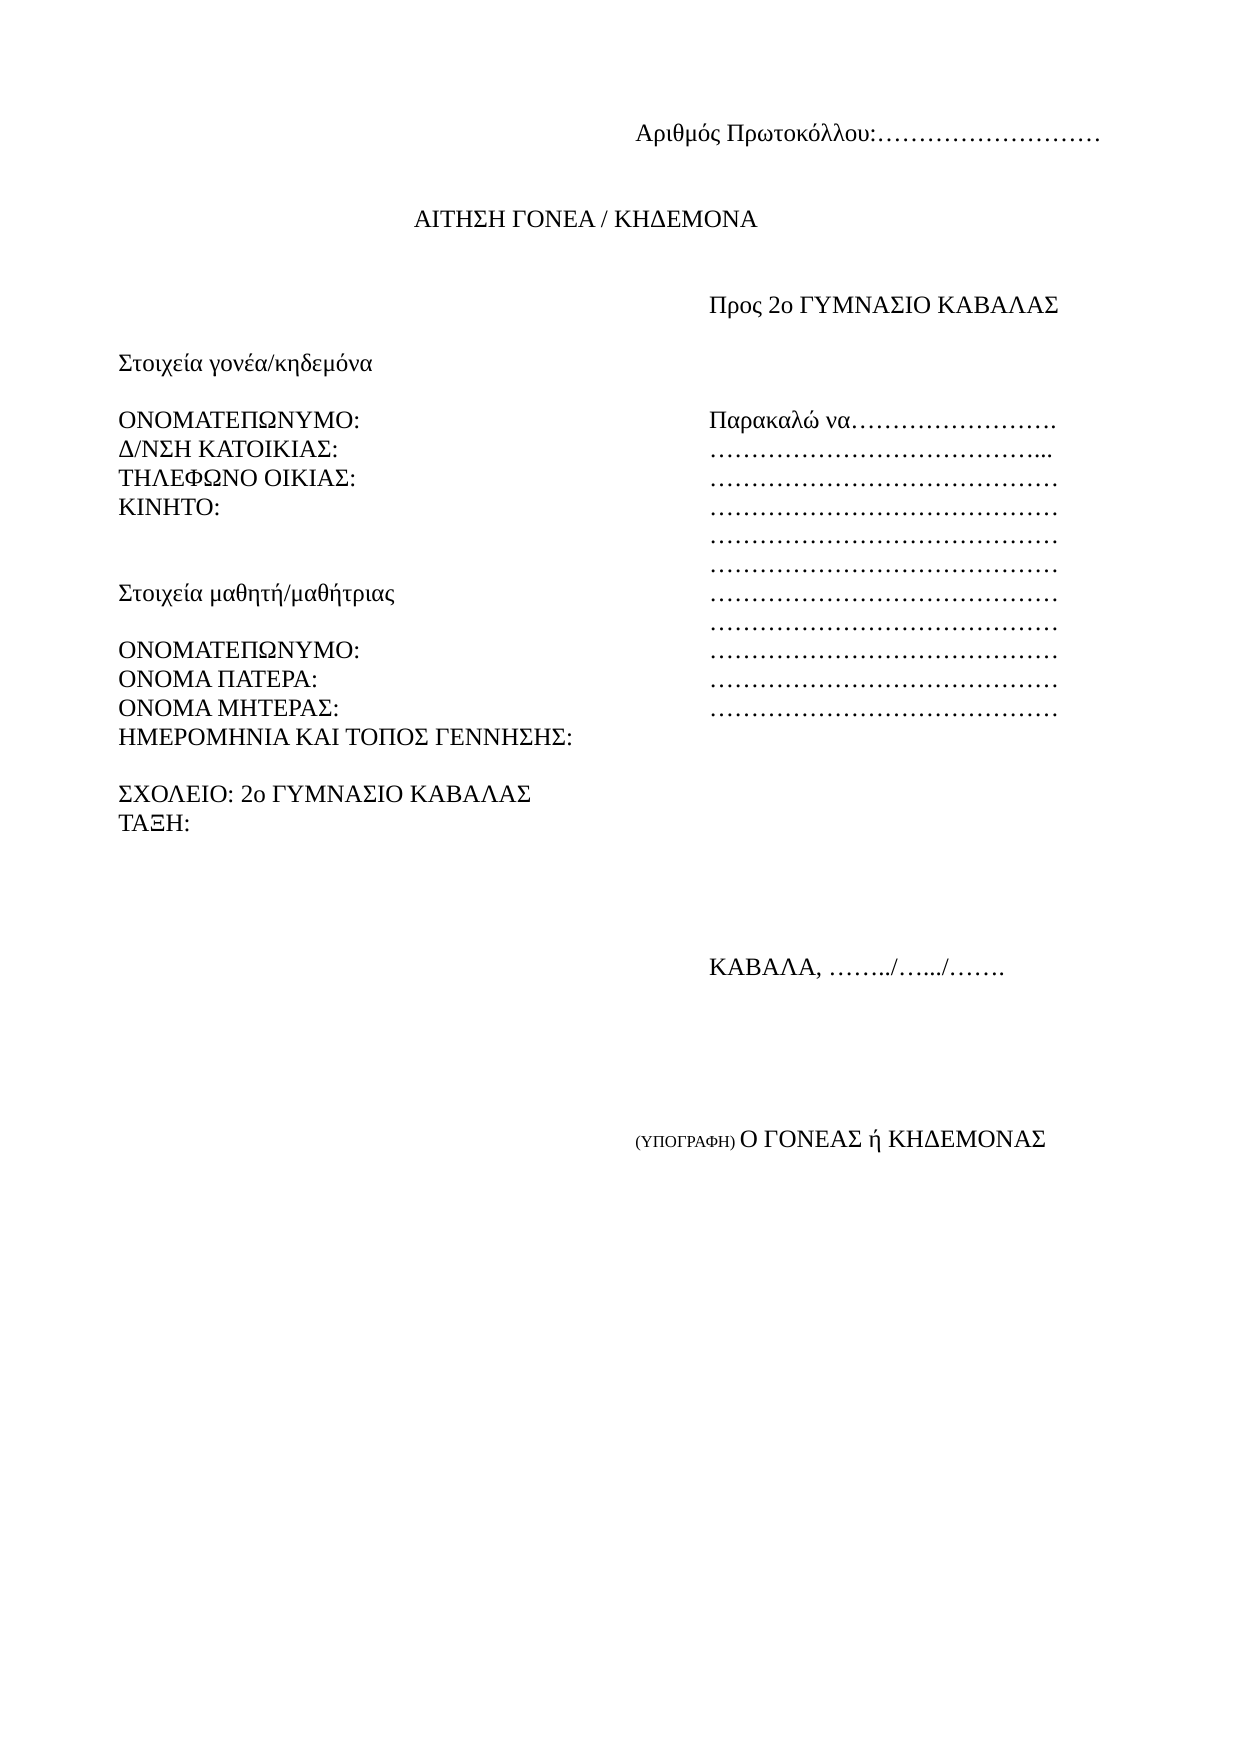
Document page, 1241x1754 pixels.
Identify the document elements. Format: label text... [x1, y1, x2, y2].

text ΗΜΕΡΟΜΗΝΙΑ ΚΑΙ ΤΟΠΟΣ ΓΕΝΝΗΣΗΣ: [118, 722, 1122, 751]
text (ΥΠΟΓΡΑΦΗ) Ο ΓΟΝΕΑΣ ή ΚΗΔΕΜΟΝΑΣ [118, 1124, 1122, 1153]
text ΤΗΛΕΦΩΝΟ ΟΙΚΙΑΣ: …………………………………… [118, 463, 1122, 492]
text Δ/ΝΣΗ ΚΑΤΟΙΚΙΑΣ: …………………………………... [118, 434, 1122, 463]
text ΣΧΟΛΕΙΟ: 2ο ΓΥΜΝΑΣΙΟ ΚΑΒΑΛΑΣ [118, 779, 1122, 808]
text ΟΝΟΜΑ ΠΑΤΕΡΑ: …………………………………… [118, 664, 1122, 693]
text Στοιχεία γονέα/κηδεμόνα [118, 348, 1122, 377]
text …………………………………… [118, 607, 1122, 636]
text ΟΝΟΜΑ ΜΗΤΕΡΑΣ: …………………………………… [118, 693, 1122, 722]
text ΑΙΤΗΣΗ ΓΟΝΕΑ / ΚΗΔΕΜΟΝΑ [118, 204, 1122, 233]
text Στοιχεία μαθητή/μαθήτριας …………………………………… [118, 578, 1122, 607]
text …………………………………… [118, 521, 1122, 549]
text ΚΙΝΗΤΟ: …………………………………… [118, 492, 1122, 521]
text Προς 2ο ΓΥΜΝΑΣΙΟ ΚΑΒΑΛΑΣ [118, 291, 1122, 319]
text ΤΑΞΗ: [118, 808, 1122, 837]
text ΟΝΟΜΑΤΕΠΩΝΥΜΟ: Παρακαλώ να……………………. [118, 406, 1122, 434]
text Αριθμός Πρωτοκόλλου:……………………… [118, 118, 1122, 147]
text ΟΝΟΜΑΤΕΠΩΝΥΜΟ: …………………………………… [118, 636, 1122, 664]
text …………………………………… [118, 549, 1122, 578]
text ΚΑΒΑΛΑ, ……../….../……. [118, 952, 1122, 981]
